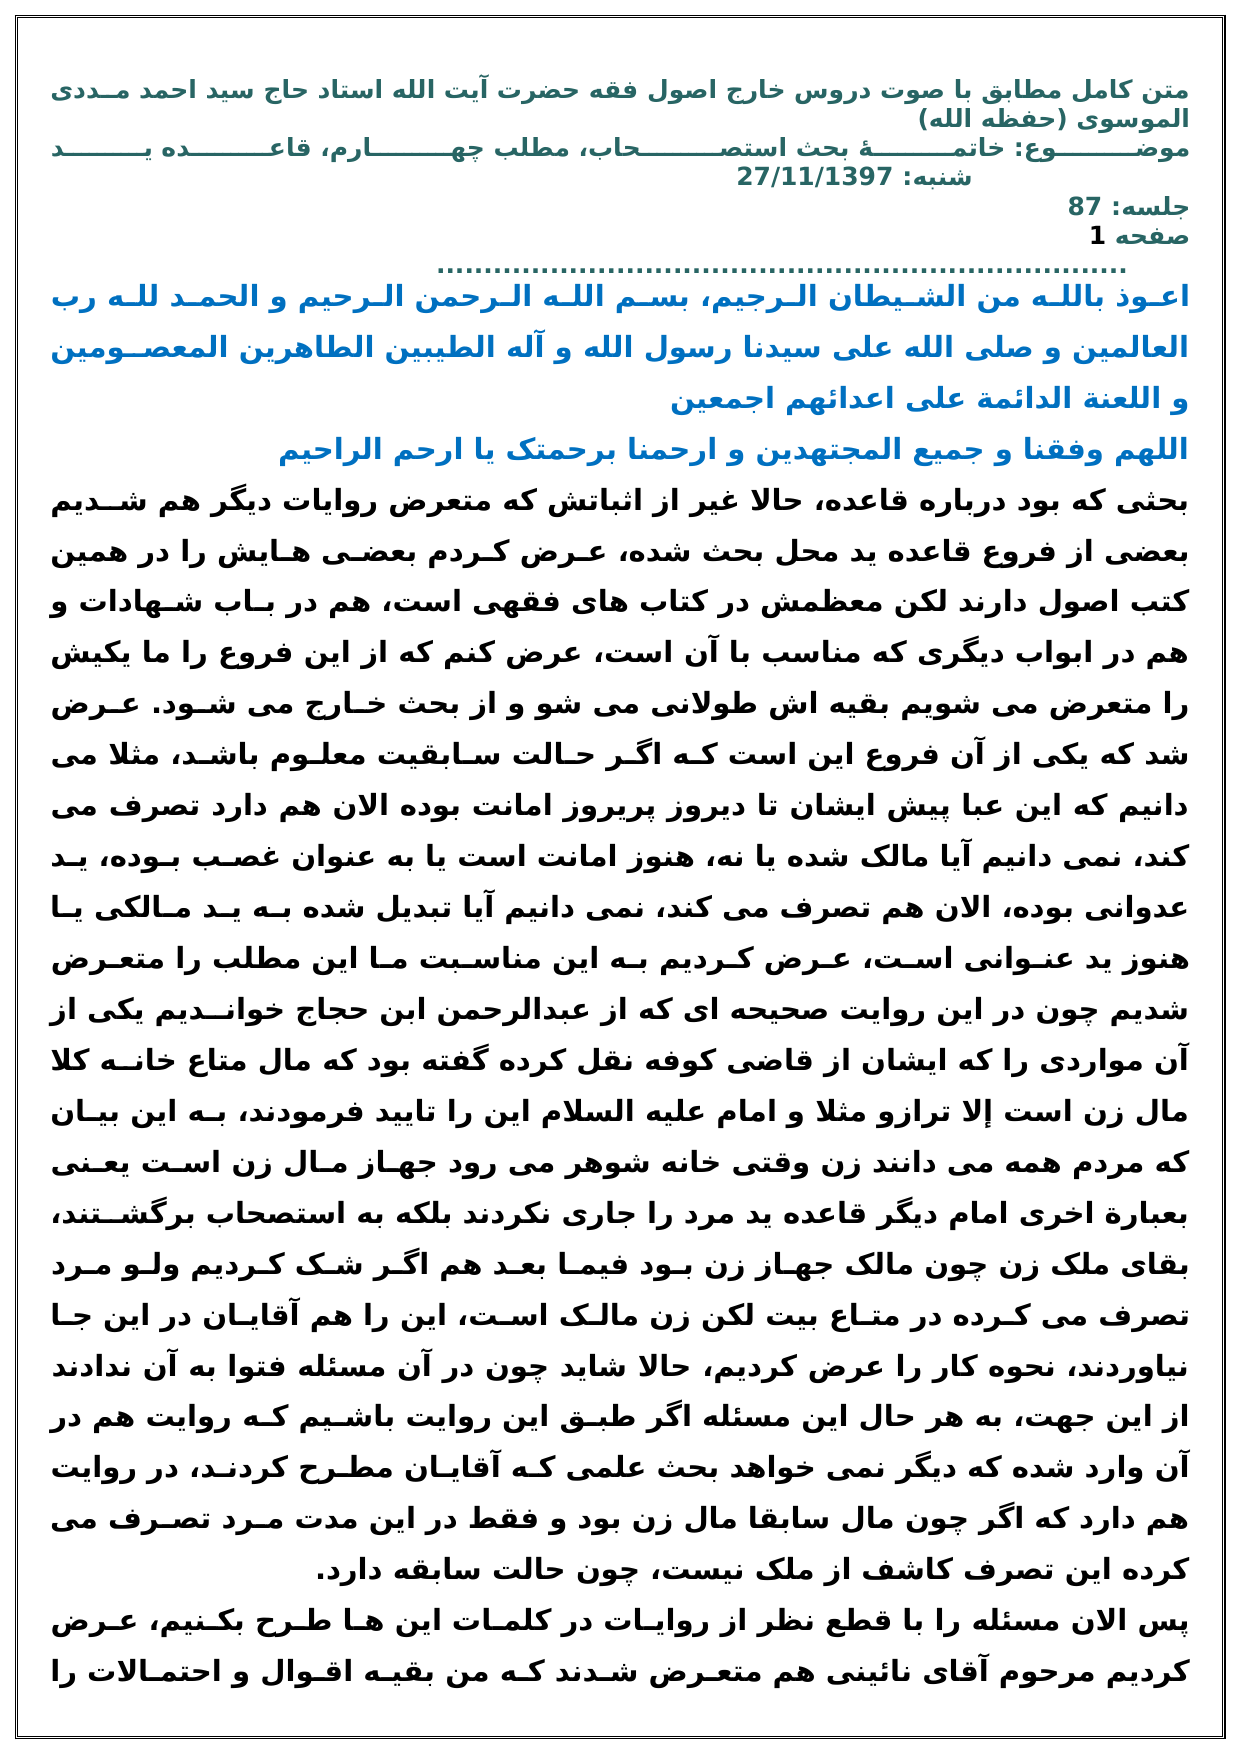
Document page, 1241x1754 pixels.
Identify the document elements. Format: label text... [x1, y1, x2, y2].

text بحثی که بود درباره قاعده، حالا غیر از اثباتش که متعرض روایات دیگر هم شدیم بعضی از فروع قاعده ید محل بحث شده، عرض کردم بعضی هایش را در همین کتب اصول دارند لکن معظمش در کتاب های فقهی است، هم در باب شهادات و هم در ابواب دیگری که مناسب با آن است، عرض کنم که از این فروع را ما یکیش را متعرض می شویم بقیه اش طولانی می شو و از بحث خارج می شود. عرض شد که یکی از آن فروع این است که اگر حالت سابقیت معلوم باشد، مثلا می دانیم که این عبا پیش ایشان تا دیروز پریروز امانت بوده الان هم دارد تصرف می کند، نمی دانیم آیا مالک شده یا نه، هنوز امانت است یا به عنوان غصب بوده، ید عدوانی بوده، الان هم تصرف می کند، نمی دانیم آیا تبدیل شده به ید مالکی یا هنوز ید عنوانی است، عرض کردیم به این مناسبت ما این مطلب را متعرض شدیم چون در این روایت صحیحه ای که از عبدالرحمن ابن حجاج خواندیم یکی از آن مواردی را که ایشان از قاضی کوفه نقل کرده گفته بود که مال متاع خانه کلا مال زن است إلا ترازو مثلا و امام علیه السلام این را تایید فرمودند، به این بیان که مردم همه می دانند زن وقتی خانه شوهر می رود جهاز مال زن است یعنی بعبارة اخری امام دیگر قاعده ید مرد را جاری نکردند بلکه به استصحاب برگشتند، بقای ملک زن چون مالک جهاز زن بود فیما بعد هم اگر شک کردیم ولو مرد تصرف می کرده در متاع بیت لکن زن مالک است، این را هم آقایان در این جا نیاوردند، نحوه کار را عرض کردیم، حالا شاید چون در آن مسئله فتوا به آن ندادند از این جهت، به هر حال این مسئله اگر طبق این روایت باشیم که روایت هم در آن وارد شده که دیگر نمی خواهد بحث علمی که آقایان مطرح کردند، در روایت هم دارد که اگر چون مال سابقا مال زن بود و فقط در این مدت مرد تصرف می کرده این تصرف کاشف از ملک نیست، چون حالت سابقه دارد. [50, 483, 1190, 1587]
text اللهم وفقنا و جمیع المجتهدین و ارحمنا برحمتک یا ارحم الراحیم [50, 432, 1190, 466]
text اعوذ بالله من الشیطان الرجیم، بسم الله الرحمن الرحیم و الحمد لله رب العالمین و صلی الله علی سیدنا رسول الله و آله الطیبین الطاهرین المعصومین و اللعنة الدائمة علی اعدائهم اجمعین [50, 279, 1190, 415]
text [50, 1603, 1190, 1688]
